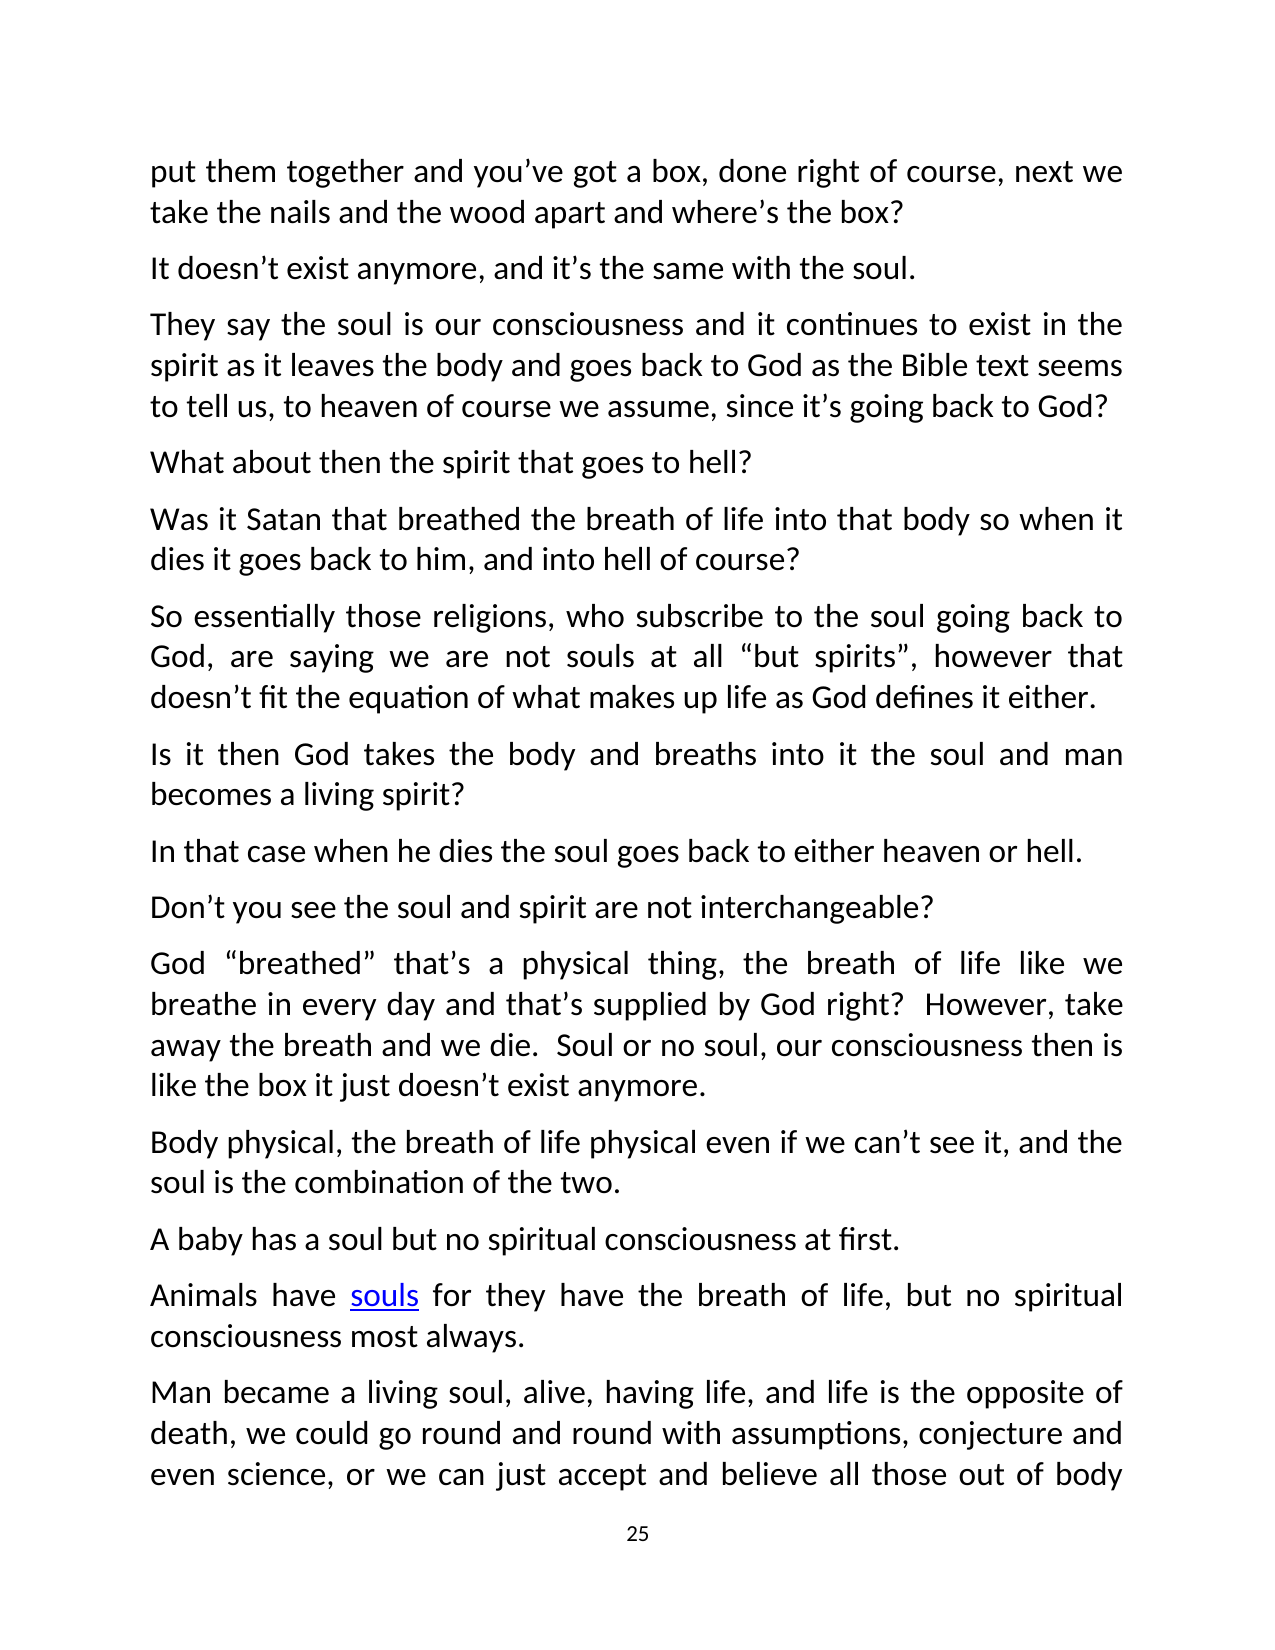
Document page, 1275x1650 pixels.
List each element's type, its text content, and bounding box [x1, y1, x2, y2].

text A baby has a soul but no spiritual consciousness at first. [150, 1218, 1125, 1259]
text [150, 150, 1125, 231]
text Body physical, the breath of life physical even if we can’t see it, and the soul is the combination of the two. [150, 1121, 1125, 1202]
text What about then the spirit that goes to hell? [150, 441, 1125, 482]
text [150, 1371, 1125, 1493]
text It doesn’t exist anymore, and it’s the same with the soul. [150, 247, 1125, 288]
text Was it Satan that breathed the breath of life into that body so when it dies it goes back to him, and into hell of course? [150, 498, 1125, 579]
text They say the soul is our consciousness and it continues to exist in the spirit as it leaves the body and goes back to God as the Bible text seems to tell us, to heaven of course we assume, since it’s going back to God? [150, 303, 1125, 426]
text Is it then God takes the body and breaths into it the soul and man becomes a living spirit? [150, 732, 1125, 814]
text In that case when he dies the soul goes back to either heaven or hell. [150, 829, 1125, 870]
text So essentially those religions, who subscribe to the soul going back to God, are saying we are not souls at all “but spirits”, however that doesn’t fit the equation of what makes up life as God defines it either. [150, 595, 1125, 717]
text God “breathed” that’s a physical thing, the breath of life like we breathe in every day and that’s supplied by God right? However, take away the breath and we die. Soul or no soul, our consciousness then is like the box it just doesn’t exist anymore. [150, 942, 1125, 1105]
text Don’t you see the soul and spirit are not interchangeable? [150, 886, 1125, 927]
text Animals have souls for they have the breath of life, but no spiritual consciousness most always. [150, 1274, 1125, 1356]
